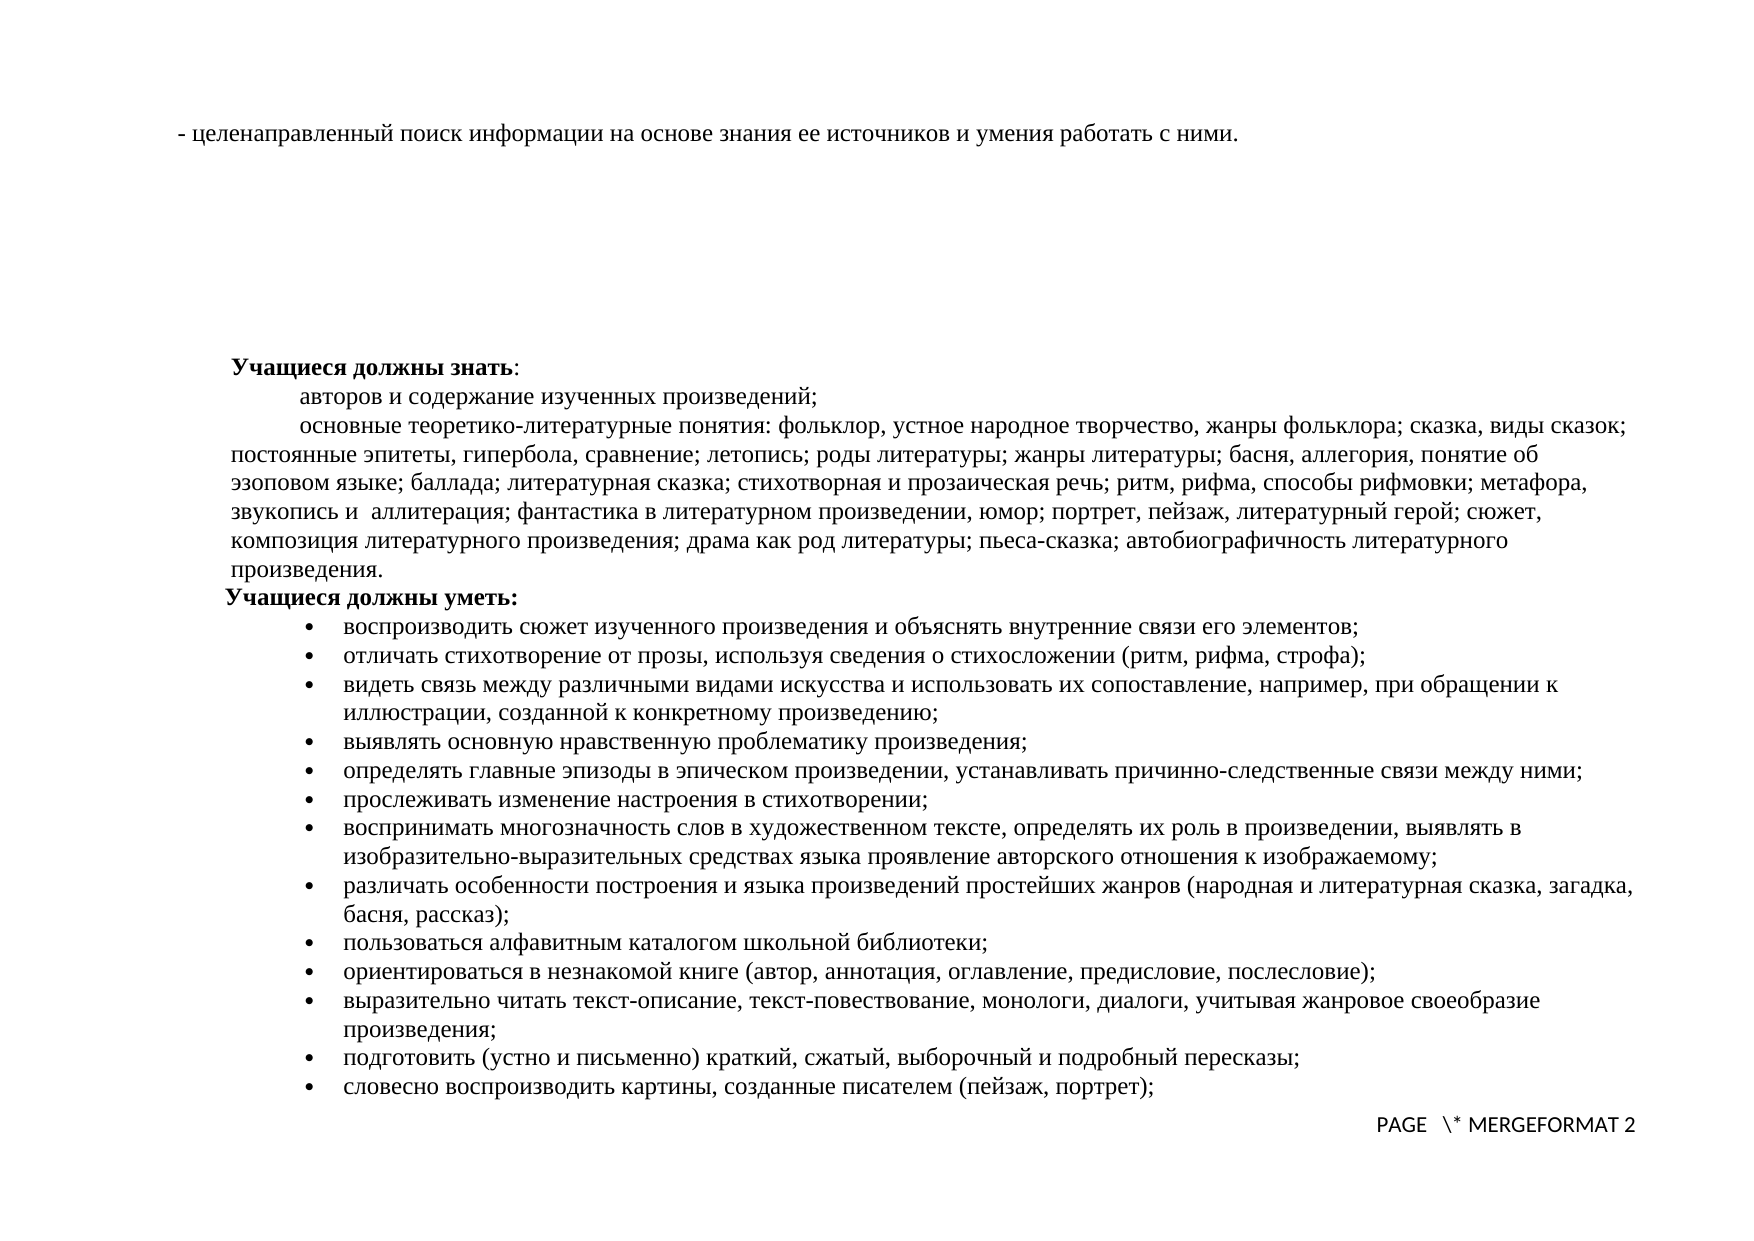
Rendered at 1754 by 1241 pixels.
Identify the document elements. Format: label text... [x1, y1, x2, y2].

list пользоваться алфавитным каталогом школьной библиотеки; [306, 927, 1636, 956]
list воспринимать многозначность слов в художественном тексте, определять их роль в произведении, выявлять в изобразительно-выразительных средствах языка проявление авторского отношения к изображаемому; [306, 812, 1636, 870]
list выявлять основную нравственную проблематику произведения; [306, 726, 1636, 755]
list воспроизводить сюжет изученного произведения и объяснять внутренние связи его элементов; [306, 611, 1636, 640]
list словесно воспроизводить картины, созданные писателем (пейзаж, портрет); [306, 1071, 1636, 1100]
list видеть связь между различными видами искусства и использовать их сопоставление, например, при обращении к иллюстрации, созданной к конкретному произведению; [306, 669, 1636, 726]
text - целенаправленный поиск информации на основе знания ее источников и умения работать с ними. [118, 118, 1636, 147]
text авторов и содержание изученных произведений; [231, 381, 1636, 410]
list ориентироваться в незнакомой книге (автор, аннотация, оглавление, предисловие, послесловие); [306, 956, 1636, 985]
list прослеживать изменение настроения в стихотворении; [306, 784, 1636, 812]
list выразительно читать текст-описание, текст-повествование, монологи, диалоги, учитывая жанровое своеобразие произведения; [306, 985, 1636, 1042]
list отличать стихотворение от прозы, используя сведения о стихосложении (ритм, рифма, строфа); [306, 640, 1636, 669]
text основные теоретико-литературные понятия: фольклор, устное народное творчество, жанры фольклора; сказка, виды сказок; постоянные эпитеты, гипербола, сравнение; летопись; роды литературы; жанры литературы; басня, аллегория, понятие об эзоповом языке; баллада; литературная сказка; стихотворная и прозаическая речь; ритм, рифма, способы рифмовки; метафора, звукопись и аллитерация; фантастика в литературном произведении, юмор; портрет, пейзаж, литературный герой; сюжет, композиция литературного произведения; драма как род литературы; пьеса-сказка; автобиографичность литературного произведения. [231, 410, 1636, 582]
list подготовить (устно и письменно) краткий, сжатый, выборочный и подробный пересказы; [306, 1042, 1636, 1071]
text Учащиеся должны знать: [231, 352, 1636, 381]
list различать особенности построения и языка произведений простейших жанров (народная и литературная сказка, загадка, басня, рассказ); [306, 870, 1636, 927]
list определять главные эпизоды в эпическом произведении, устанавливать причинно-следственные связи между ними; [306, 755, 1636, 784]
text Учащиеся должны уметь: [118, 582, 1636, 611]
